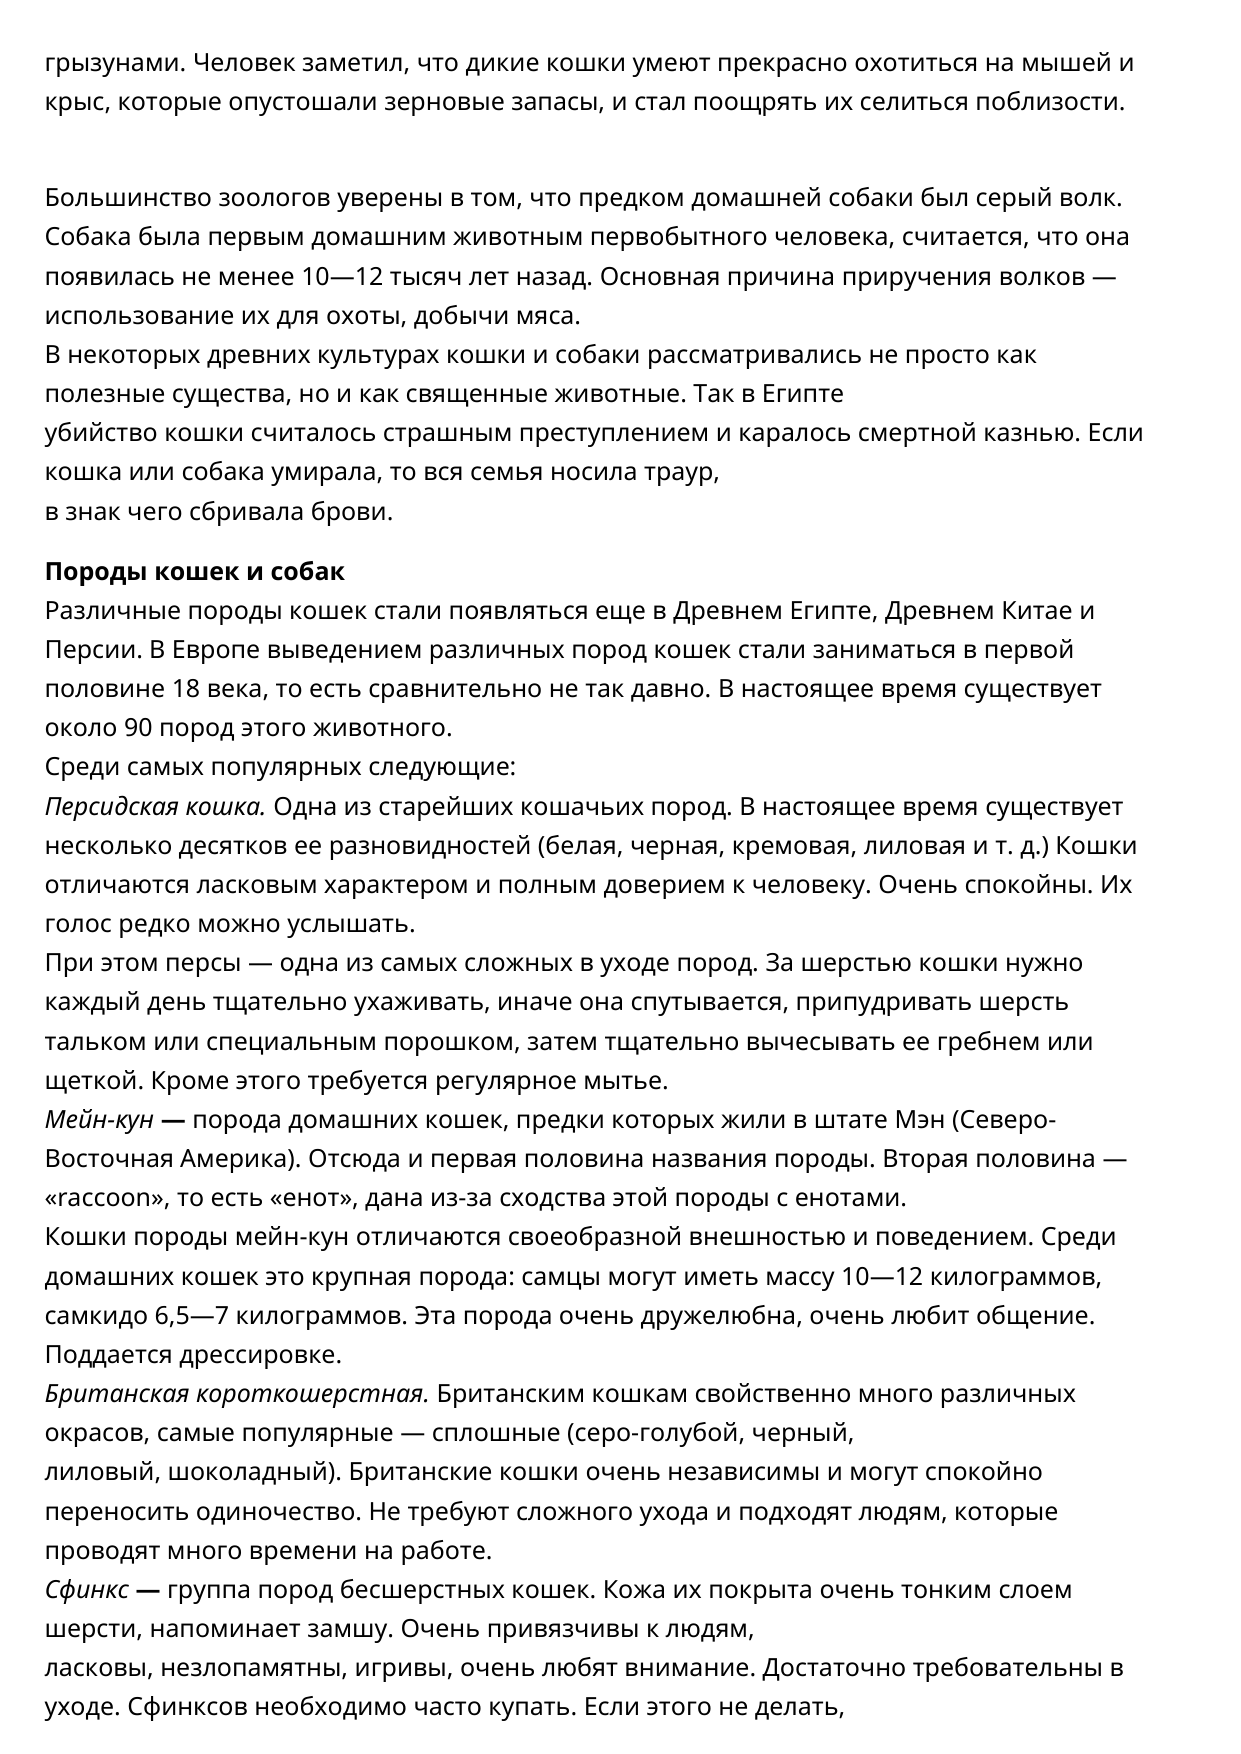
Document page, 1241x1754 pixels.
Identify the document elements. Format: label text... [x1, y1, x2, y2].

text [44, 44, 1152, 118]
text Большинство зоологов уверены в том, что предком домашней собаки был серый волк. Собака была первым домашним животным первобытного человека, считается, что она появилась не менее 10—12 тысяч лет назад. Основная причина приручения волков — использование их для охоты, добычи мяса. В некоторых древних культурах кошки и собаки рассматривались не просто как полезные существа, но и как священные животные. Так в Египте убийство кошки считалось страшным преступлением и каралось смертной казнью. Если кошка или собака умирала, то вся семья носила траур, в знак чего сбривала брови. [44, 143, 1152, 527]
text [44, 553, 1152, 1723]
